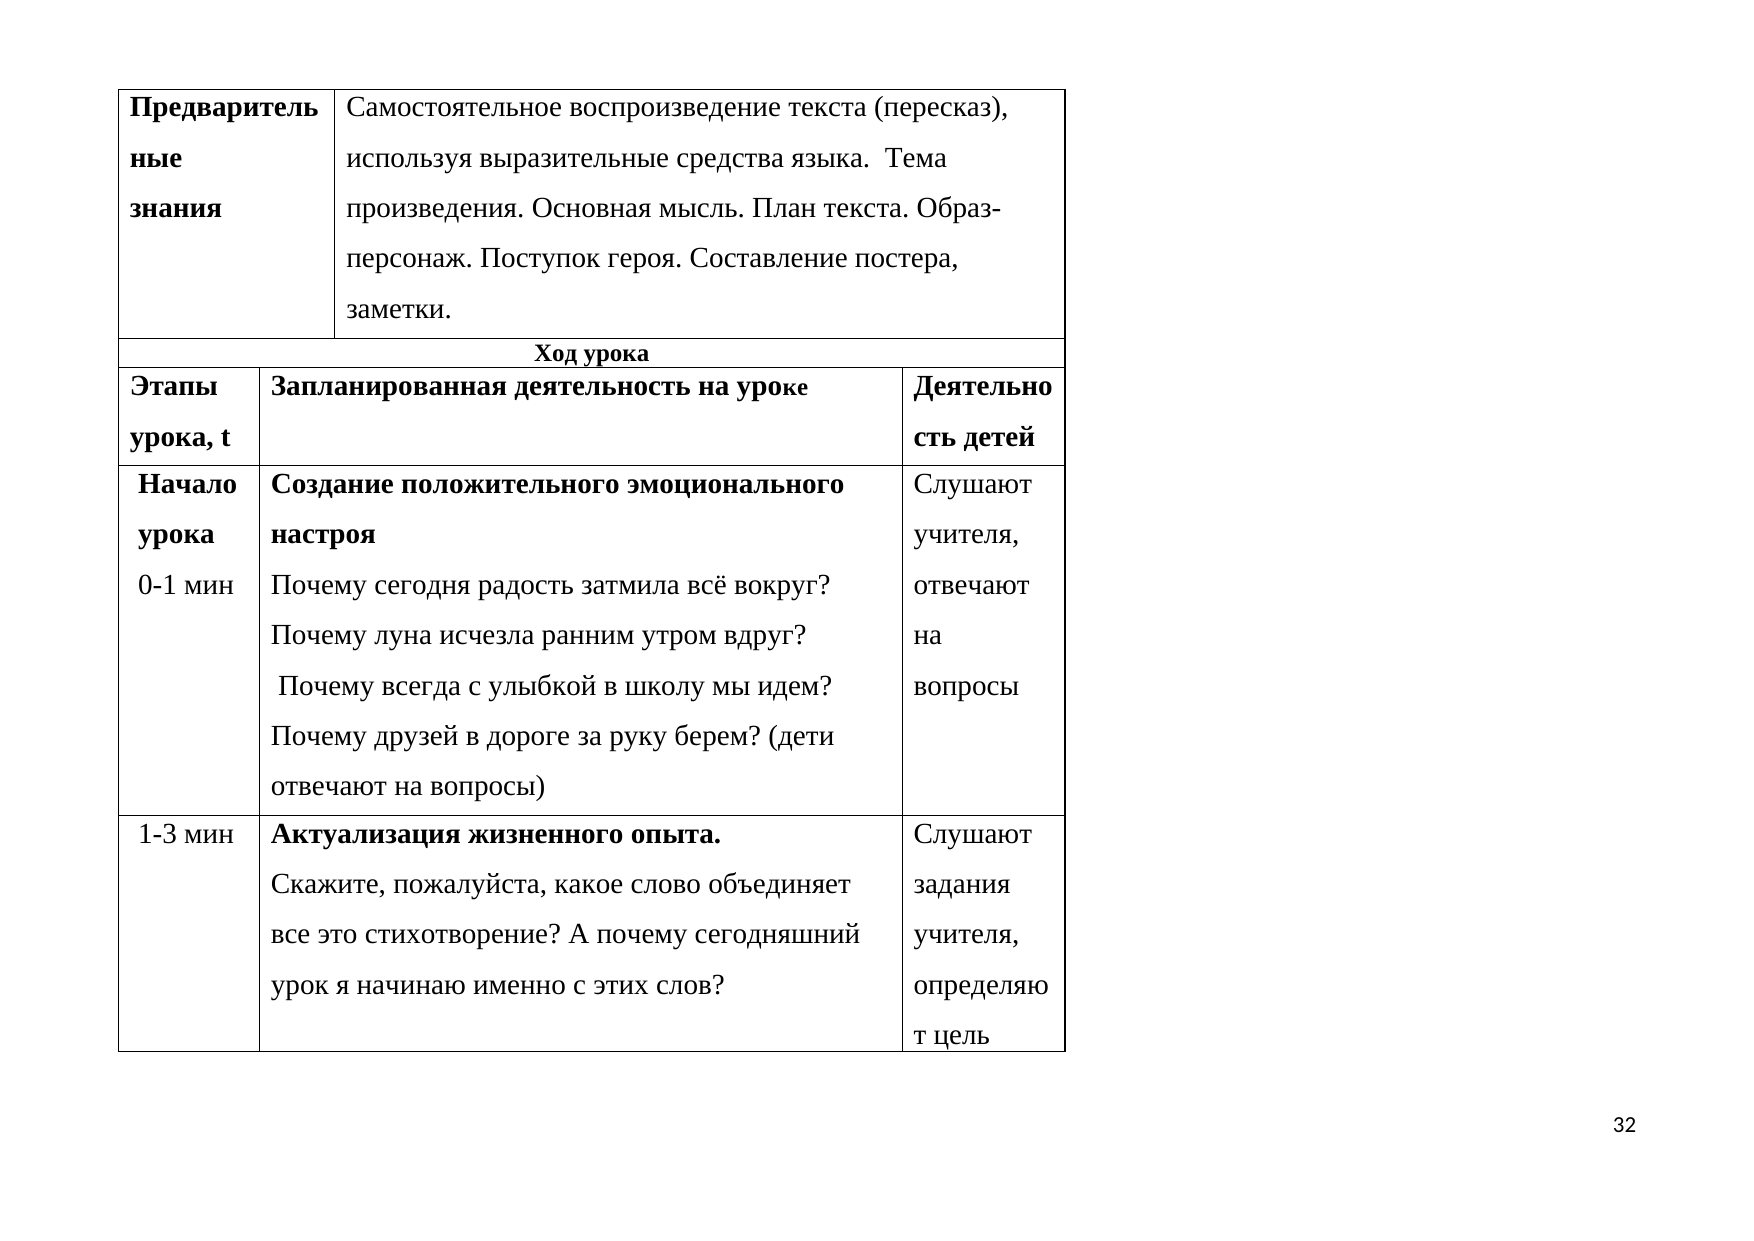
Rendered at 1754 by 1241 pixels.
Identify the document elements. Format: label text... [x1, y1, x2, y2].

table_cell Этапы урока, t [119, 368, 259, 465]
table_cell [260, 816, 902, 1051]
table_cell Создание положительного эмоционального настроя Почему сегодня радость затмила всё вокруг? Почему луна исчезла ранним утром вдруг? Почему всегда с улыбкой в школу мы идем? Почему друзей в дороге за руку берем? (дети отвечают на вопросы) [260, 466, 902, 815]
table_cell Запланированная деятельность на уроке [260, 368, 902, 465]
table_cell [903, 816, 1064, 1051]
table_cell Самостоятельное воспроизведение текста (пересказ), используя выразительные средства языка. Тема произведения. Основная мысль. План текста. Образ-персонаж. Поступок героя. Составление постера, заметки. [335, 90, 1064, 337]
table_cell 1-3 мин [119, 816, 259, 1051]
table_cell Ход урока [119, 339, 1064, 367]
table_cell Предварительные знания [119, 90, 334, 337]
table_cell Начало урока 0-1 мин [119, 466, 259, 815]
table_cell Деятельность детей [903, 368, 1064, 465]
table_cell Слушают учителя, отвечают на вопросы [903, 466, 1064, 815]
